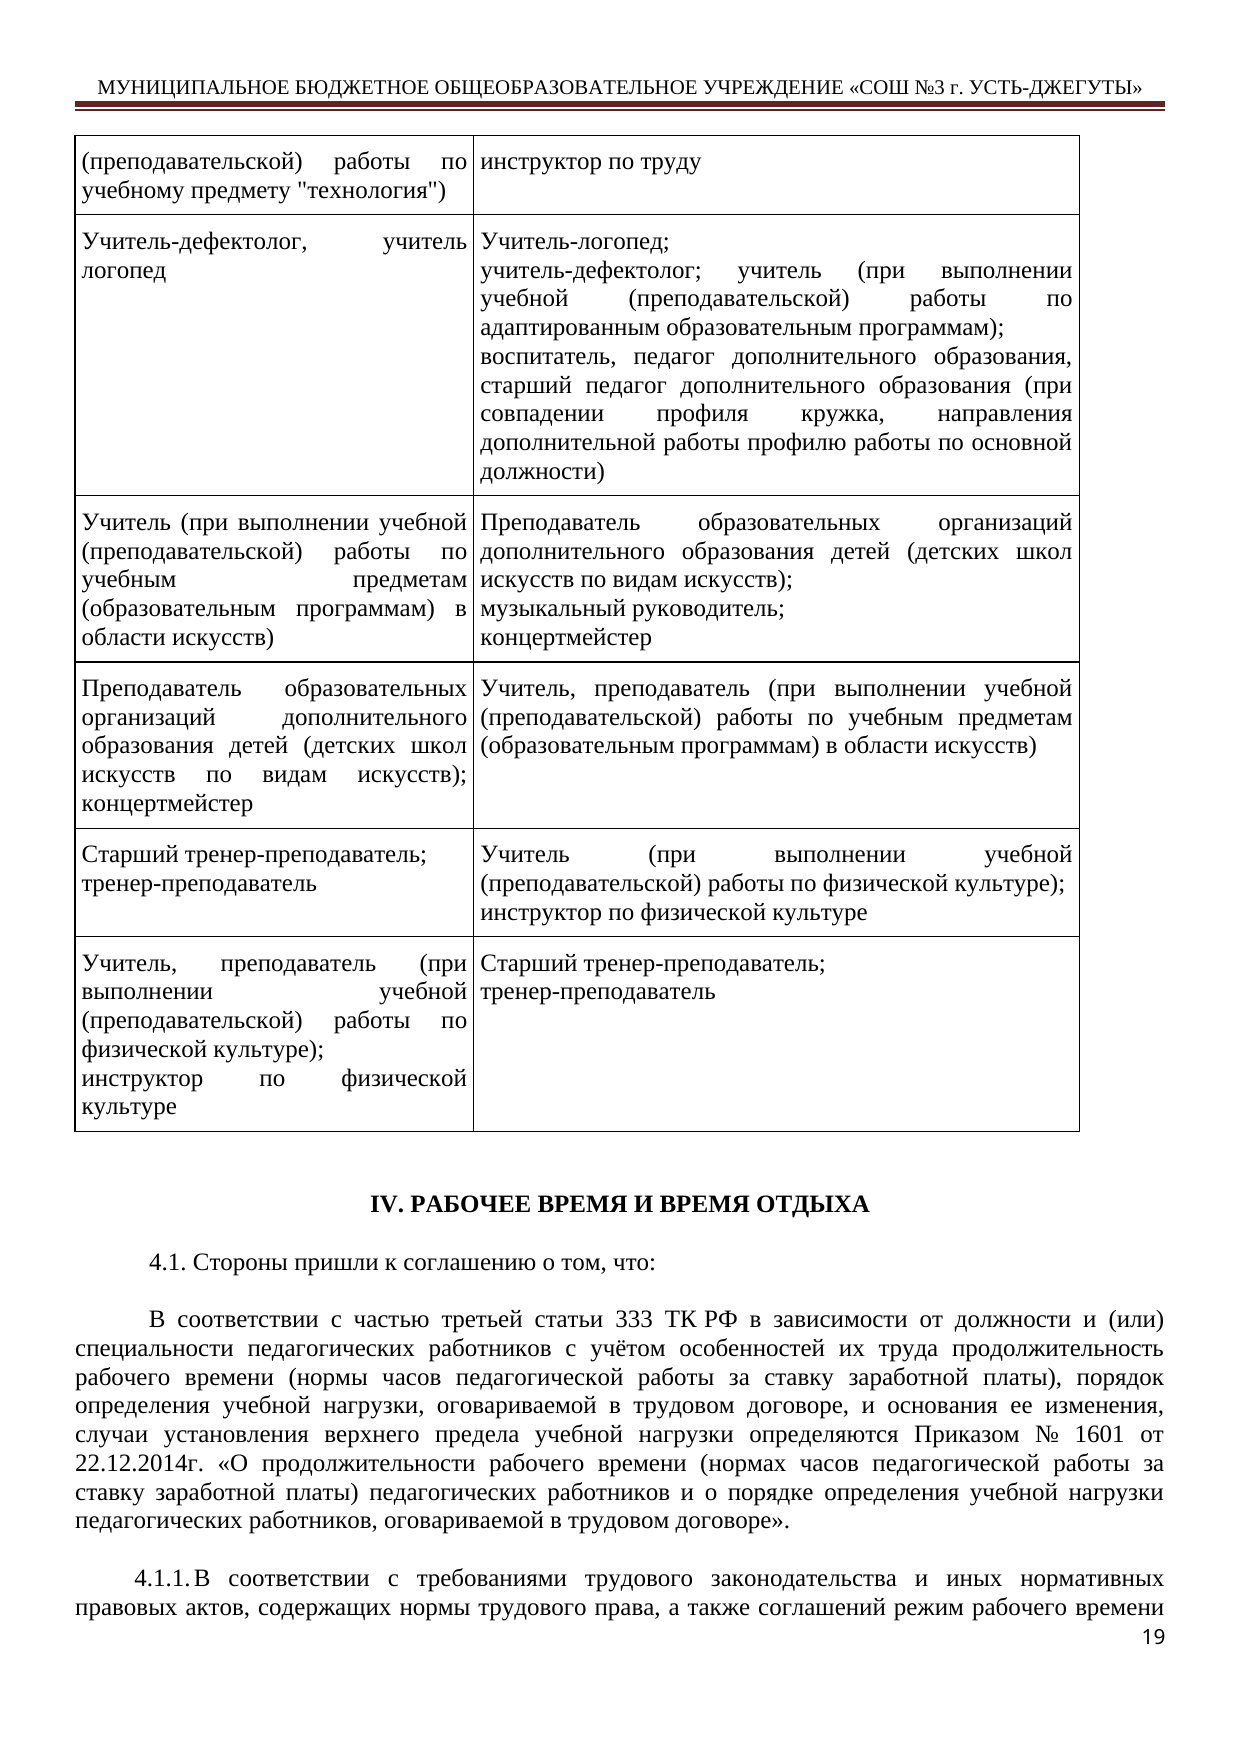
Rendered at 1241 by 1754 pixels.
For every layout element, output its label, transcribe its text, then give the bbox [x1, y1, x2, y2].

text IV. РАБОЧЕЕ ВРЕМЯ И ВРЕМЯ ОТДЫХА [75, 1189, 1165, 1218]
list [75, 1563, 1165, 1621]
table_cell Старший тренер-преподаватель; тренер-преподаватель [474, 937, 1079, 1131]
table_cell Учитель (при выполнении учебной (преподавательской) работы по учебным предметам (образовательным программам) в области искусств) [76, 496, 473, 661]
text 4.1. Стороны пришли к соглашению о том, что: [75, 1247, 1165, 1276]
text В соответствии с частью третьей статьи 333 ТК РФ в зависимости от должности и (или) специальности педагогических работников с учётом особенностей их труда продолжительность рабочего времени (нормы часов педагогической работы за ставку заработной платы), порядок определения учебной нагрузки, оговариваемой в трудовом договоре, и основания ее изменения, случаи установления верхнего предела учебной нагрузки определяются Приказом № 1601 от 22.12.2014г. «О продолжительности рабочего времени (нормах часов педагогической работы за ставку заработной платы) педагогических работников и о порядке определения учебной нагрузки педагогических работников, оговариваемой в трудовом договоре». [75, 1304, 1165, 1534]
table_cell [76, 136, 473, 214]
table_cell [474, 136, 1079, 214]
table_cell Учитель, преподаватель (при выполнении учебной (преподавательской) работы по физической культуре); инструктор по физической культуре [76, 937, 473, 1131]
table_cell Преподаватель образовательных организаций дополнительного образования детей (детских школ искусств по видам искусств); концертмейстер [76, 663, 473, 827]
table_cell Преподаватель образовательных организаций дополнительного образования детей (детских школ искусств по видам искусств); музыкальный руководитель; концертмейстер [474, 496, 1079, 661]
table_cell Учитель, преподаватель (при выполнении учебной (преподавательской) работы по учебным предметам (образовательным программам) в области искусств) [474, 663, 1079, 827]
table_cell Старший тренер-преподаватель; тренер-преподаватель [76, 829, 473, 936]
table_cell Учитель (при выполнении учебной (преподавательской) работы по физической культуре); инструктор по физической культуре [474, 829, 1079, 936]
table_cell Учитель-логопед; учитель-дефектолог; учитель (при выполнении учебной (преподавательской) работы по адаптированным образовательным программам); воспитатель, педагог дополнительного образования, старший педагог дополнительного образования (при совпадении профиля кружка, направления дополнительной работы профилю работы по основной должности) [474, 215, 1079, 495]
table_cell Учитель-дефектолог, учитель логопед [76, 215, 473, 495]
